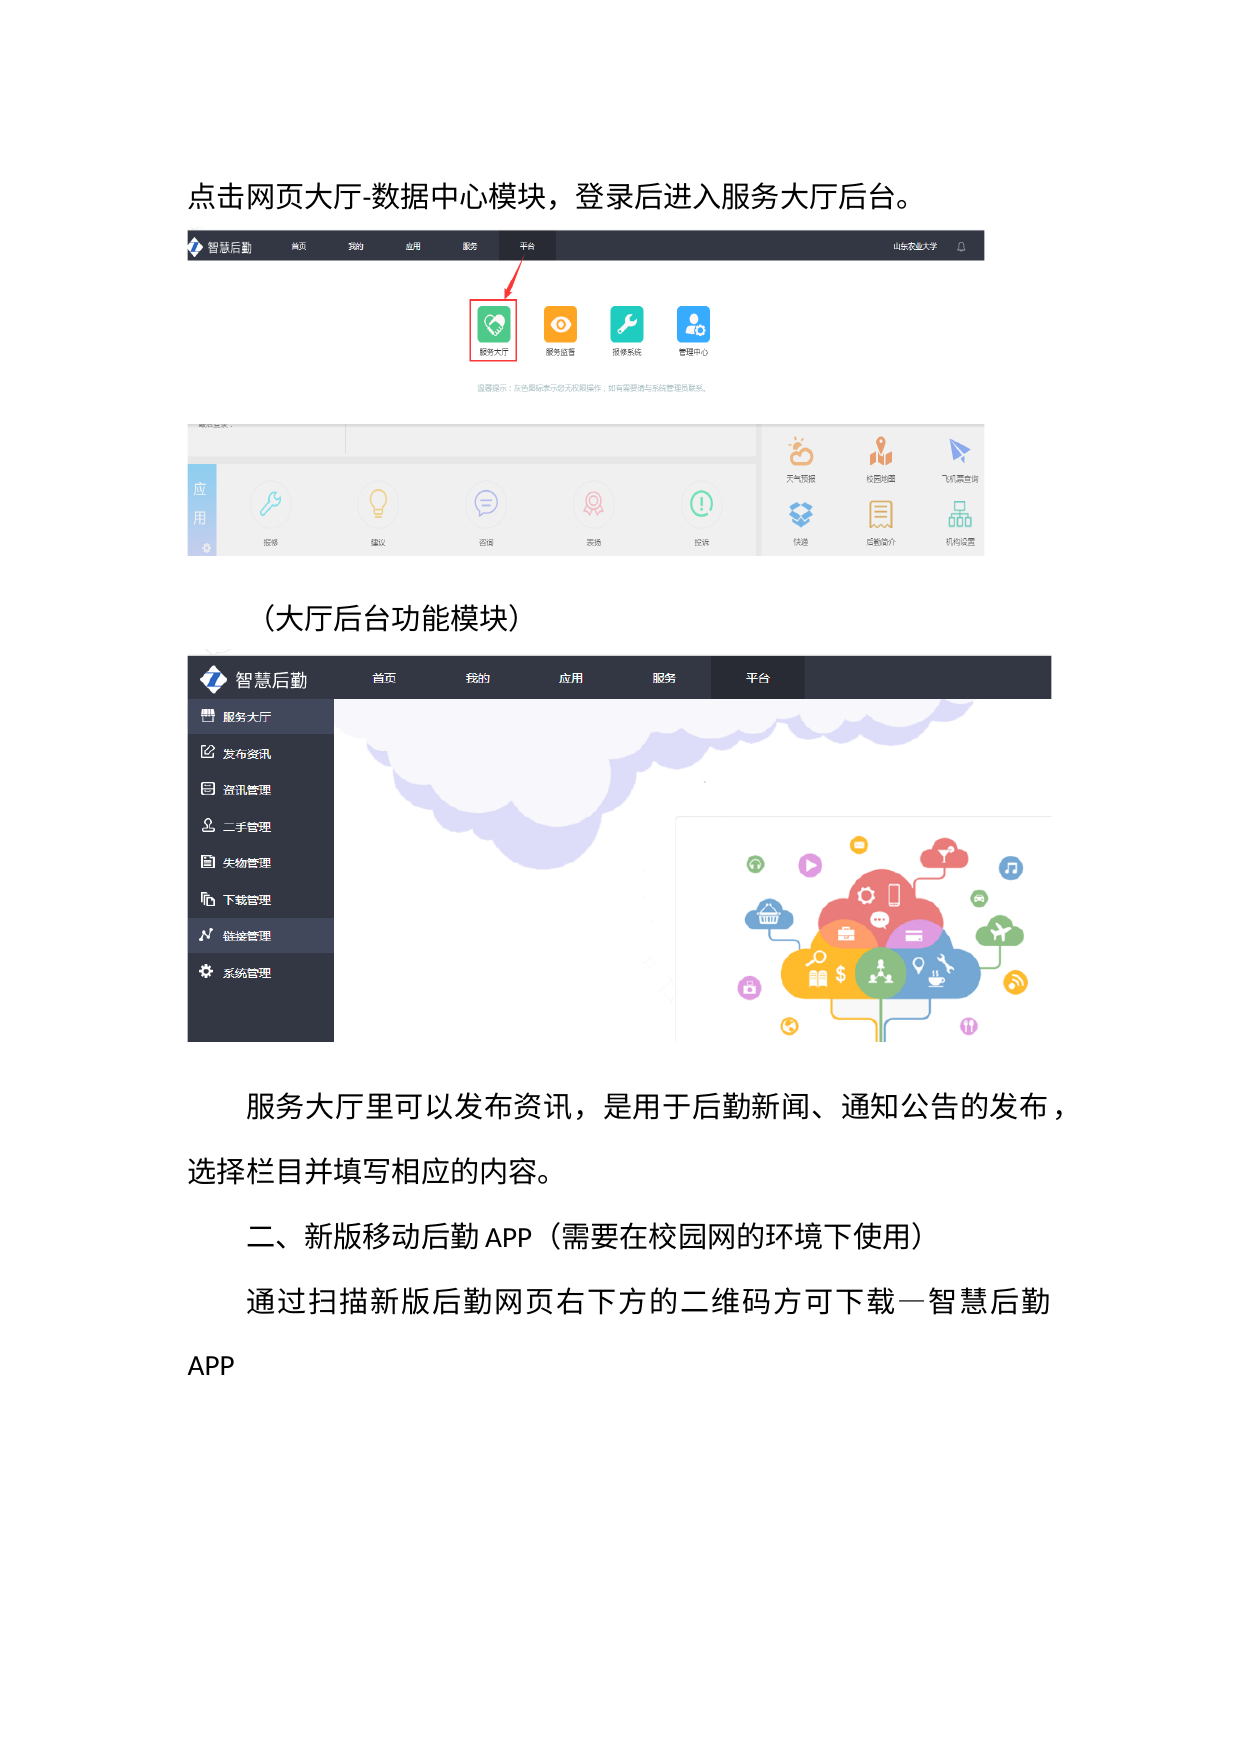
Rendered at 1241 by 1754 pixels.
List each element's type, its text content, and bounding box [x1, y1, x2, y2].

text 二、新版移动后勤APP（需要在校园网的环境下使用） [187, 1202, 1053, 1267]
text （大厅后台功能模块） [187, 584, 1053, 649]
text 点击网页大厅-数据中心模块，登录后进入服务大厅后台。 [187, 162, 1053, 227]
text 服务大厅里可以发布资讯，是用于后勤新闻、通知公告的发布，选择栏目并填写相应的内容。 [187, 1072, 1053, 1202]
picture [187, 649, 1052, 1042]
picture [187, 227, 985, 556]
text 通过扫描新版后勤网页右下方的二维码方可下载—智慧后勤APP [187, 1267, 1053, 1397]
